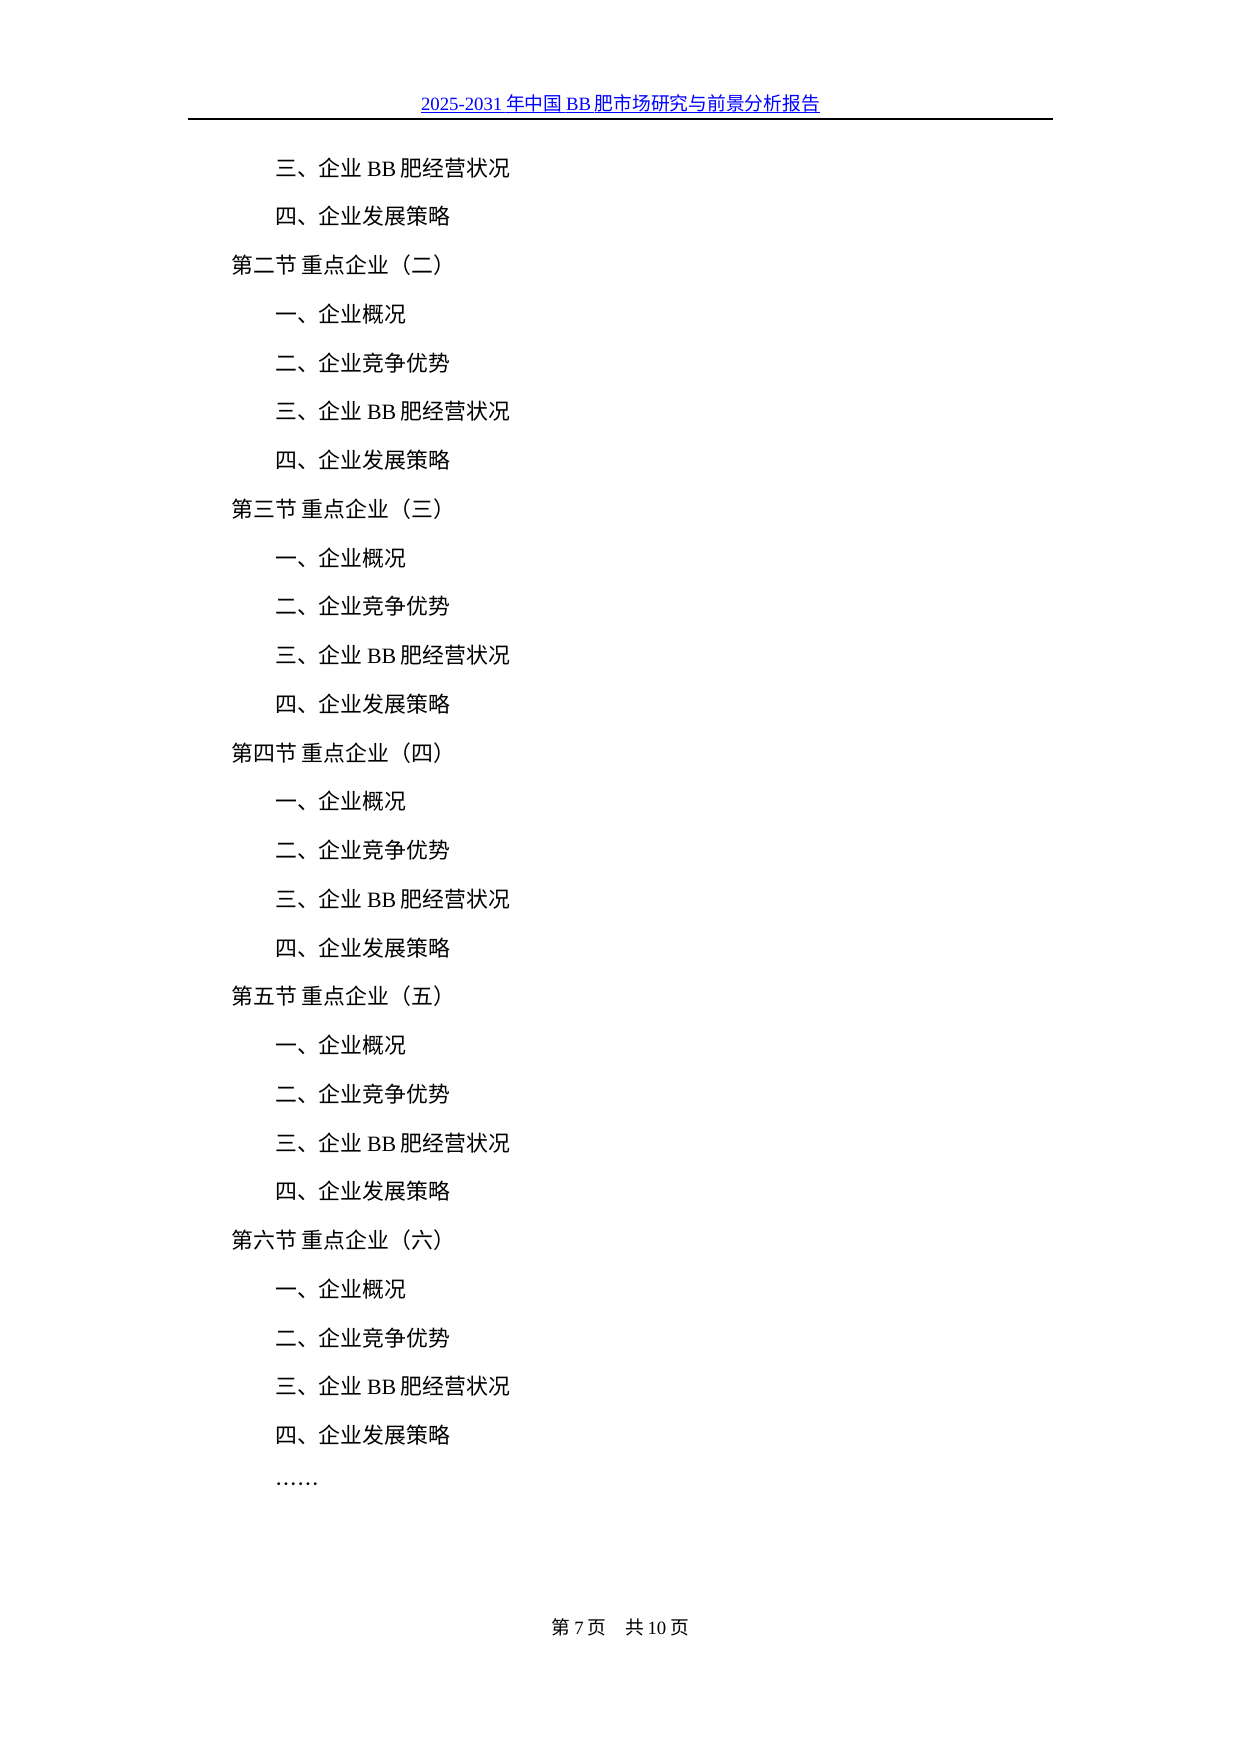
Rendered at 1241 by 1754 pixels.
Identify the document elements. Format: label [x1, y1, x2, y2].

text [187, 150, 1053, 1499]
